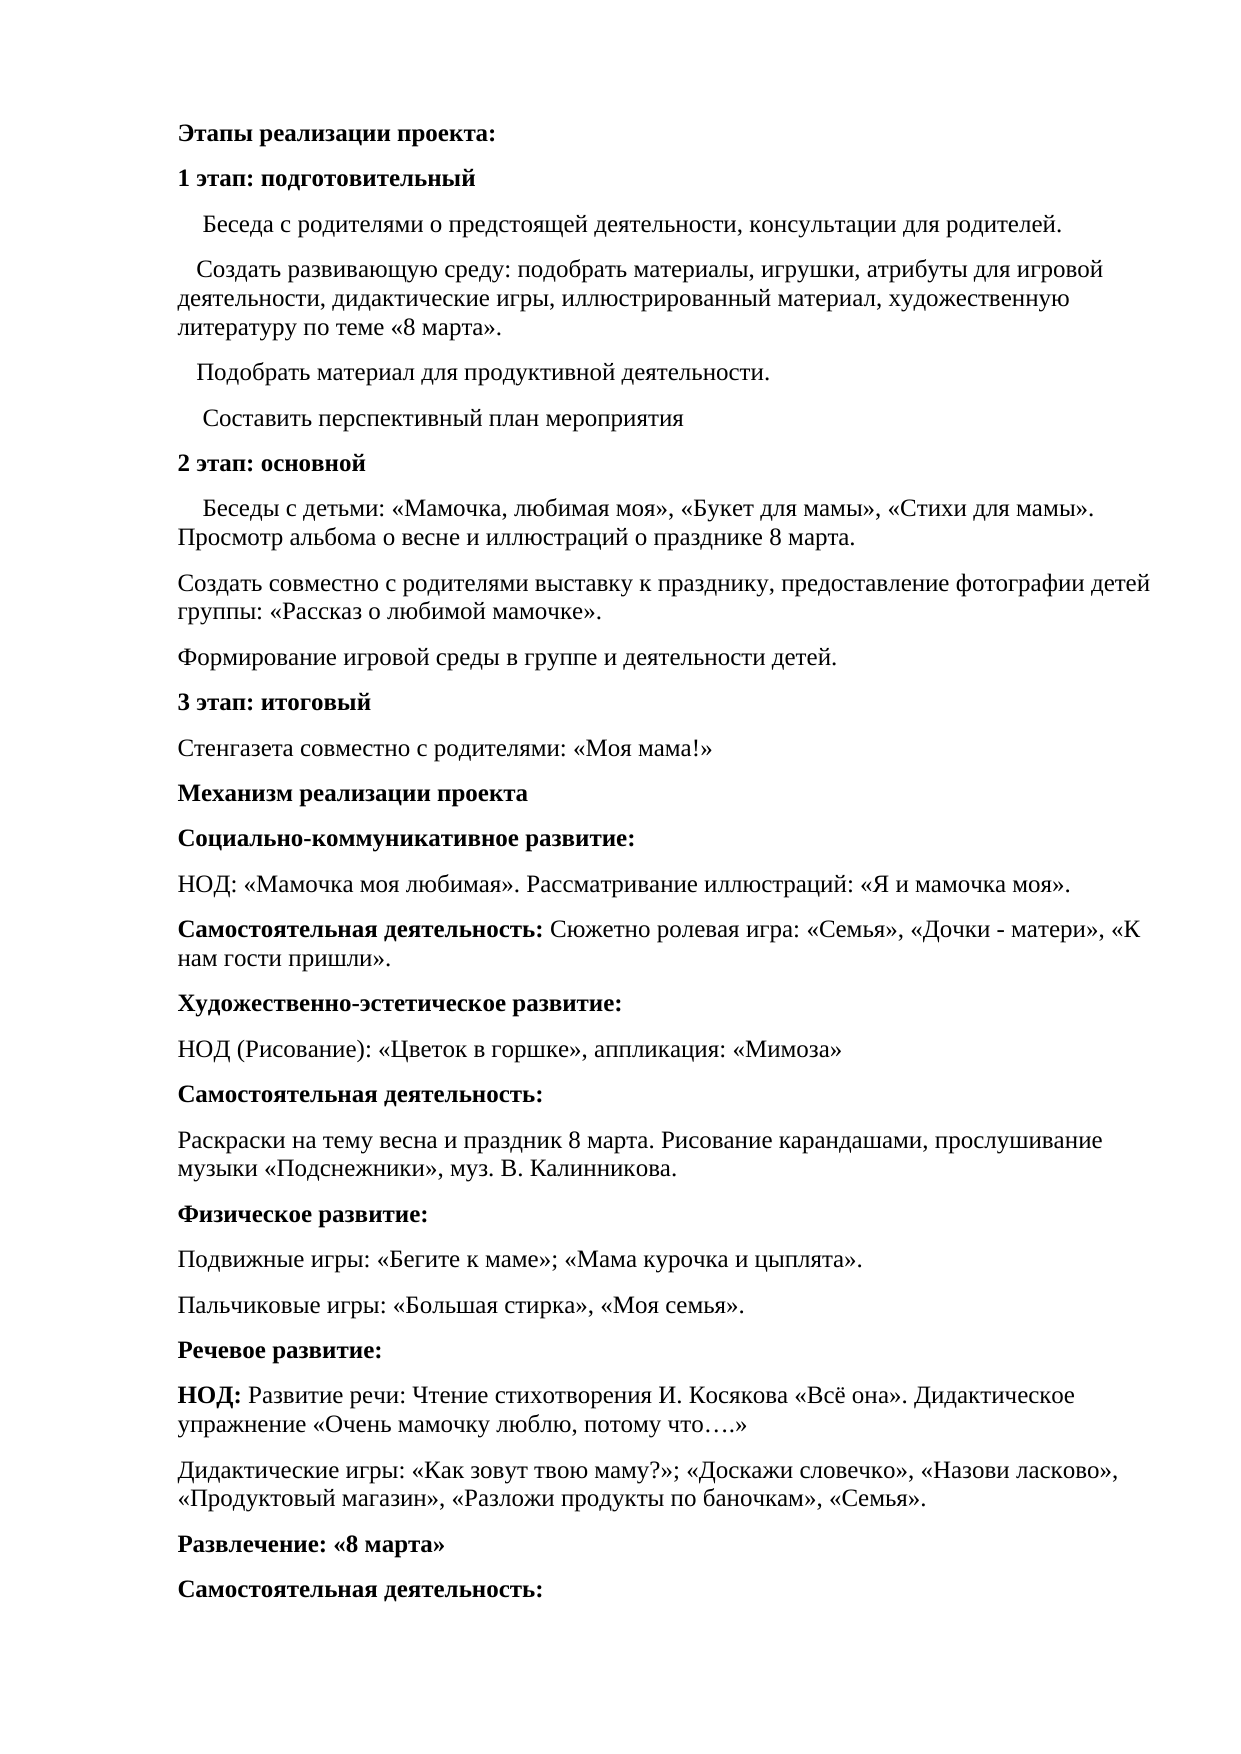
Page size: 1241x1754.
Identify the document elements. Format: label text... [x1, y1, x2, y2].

text Этапы реализации проекта: [177, 118, 1152, 147]
text Самостоятельная деятельность: [177, 1079, 1152, 1108]
text НОД: Развитие речи: Чтение стихотворения И. Косякова «Всё она». Дидактическое упражнение «Очень мамочку люблю, потому что….» [177, 1381, 1152, 1438]
text Самостоятельная деятельность: [177, 1574, 1152, 1603]
text Механизм реализации проекта [177, 778, 1152, 807]
text Физическое развитие: [177, 1199, 1152, 1228]
text Создать совместно с родителями выставку к празднику, предоставление фотографии детей группы: «Рассказ о любимой мамочке». [177, 568, 1152, 625]
text Составить перспективный план мероприятия [177, 403, 1152, 431]
text НОД: «Мамочка моя любимая». Рассматривание иллюстраций: «Я и мамочка моя». [177, 869, 1152, 898]
text Подобрать материал для продуктивной деятельности. [177, 357, 1152, 386]
text Формирование игровой среды в группе и деятельности детей. [177, 642, 1152, 671]
text Дидактические игры: «Как зовут твою маму?»; «Доскажи словечко», «Назови ласково», «Продуктовый магазин», «Разложи продукты по баночкам», «Семья». [177, 1455, 1152, 1512]
text 3 этап: итоговый [177, 687, 1152, 716]
text Развлечение: «8 марта» [177, 1529, 1152, 1558]
text Беседы с детьми: «Мамочка, любимая моя», «Букет для мамы», «Стихи для мамы». Просмотр альбома о весне и иллюстраций о празднике 8 марта. [177, 493, 1152, 551]
text Самостоятельная деятельность: Сюжетно ролевая игра: «Семья», «Дочки - матери», «К нам гости пришли». [177, 914, 1152, 972]
text Подвижные игры: «Бегите к маме»; «Мама курочка и цыплята». [177, 1244, 1152, 1273]
text Создать развивающую среду: подобрать материалы, игрушки, атрибуты для игровой деятельности, дидактические игры, иллюстрированный материал, художественную литературу по теме «8 марта». [177, 254, 1152, 341]
text 1 этап: подготовительный [177, 163, 1152, 192]
text НОД (Рисование): «Цветок в горшке», аппликация: «Мимоза» [177, 1034, 1152, 1063]
text Пальчиковые игры: «Большая стирка», «Моя семья». [177, 1290, 1152, 1318]
text Раскраски на тему весна и праздник 8 марта. Рисование карандашами, прослушивание музыки «Подснежники», муз. В. Калинникова. [177, 1125, 1152, 1182]
text Художественно-эстетическое развитие: [177, 988, 1152, 1017]
text Социально-коммуникативное развитие: [177, 823, 1152, 852]
text Стенгазета совместно с родителями: «Моя мама!» [177, 733, 1152, 761]
text Речевое развитие: [177, 1335, 1152, 1364]
text Беседа с родителями о предстоящей деятельности, консультации для родителей. [177, 209, 1152, 238]
text 2 этап: основной [177, 448, 1152, 477]
